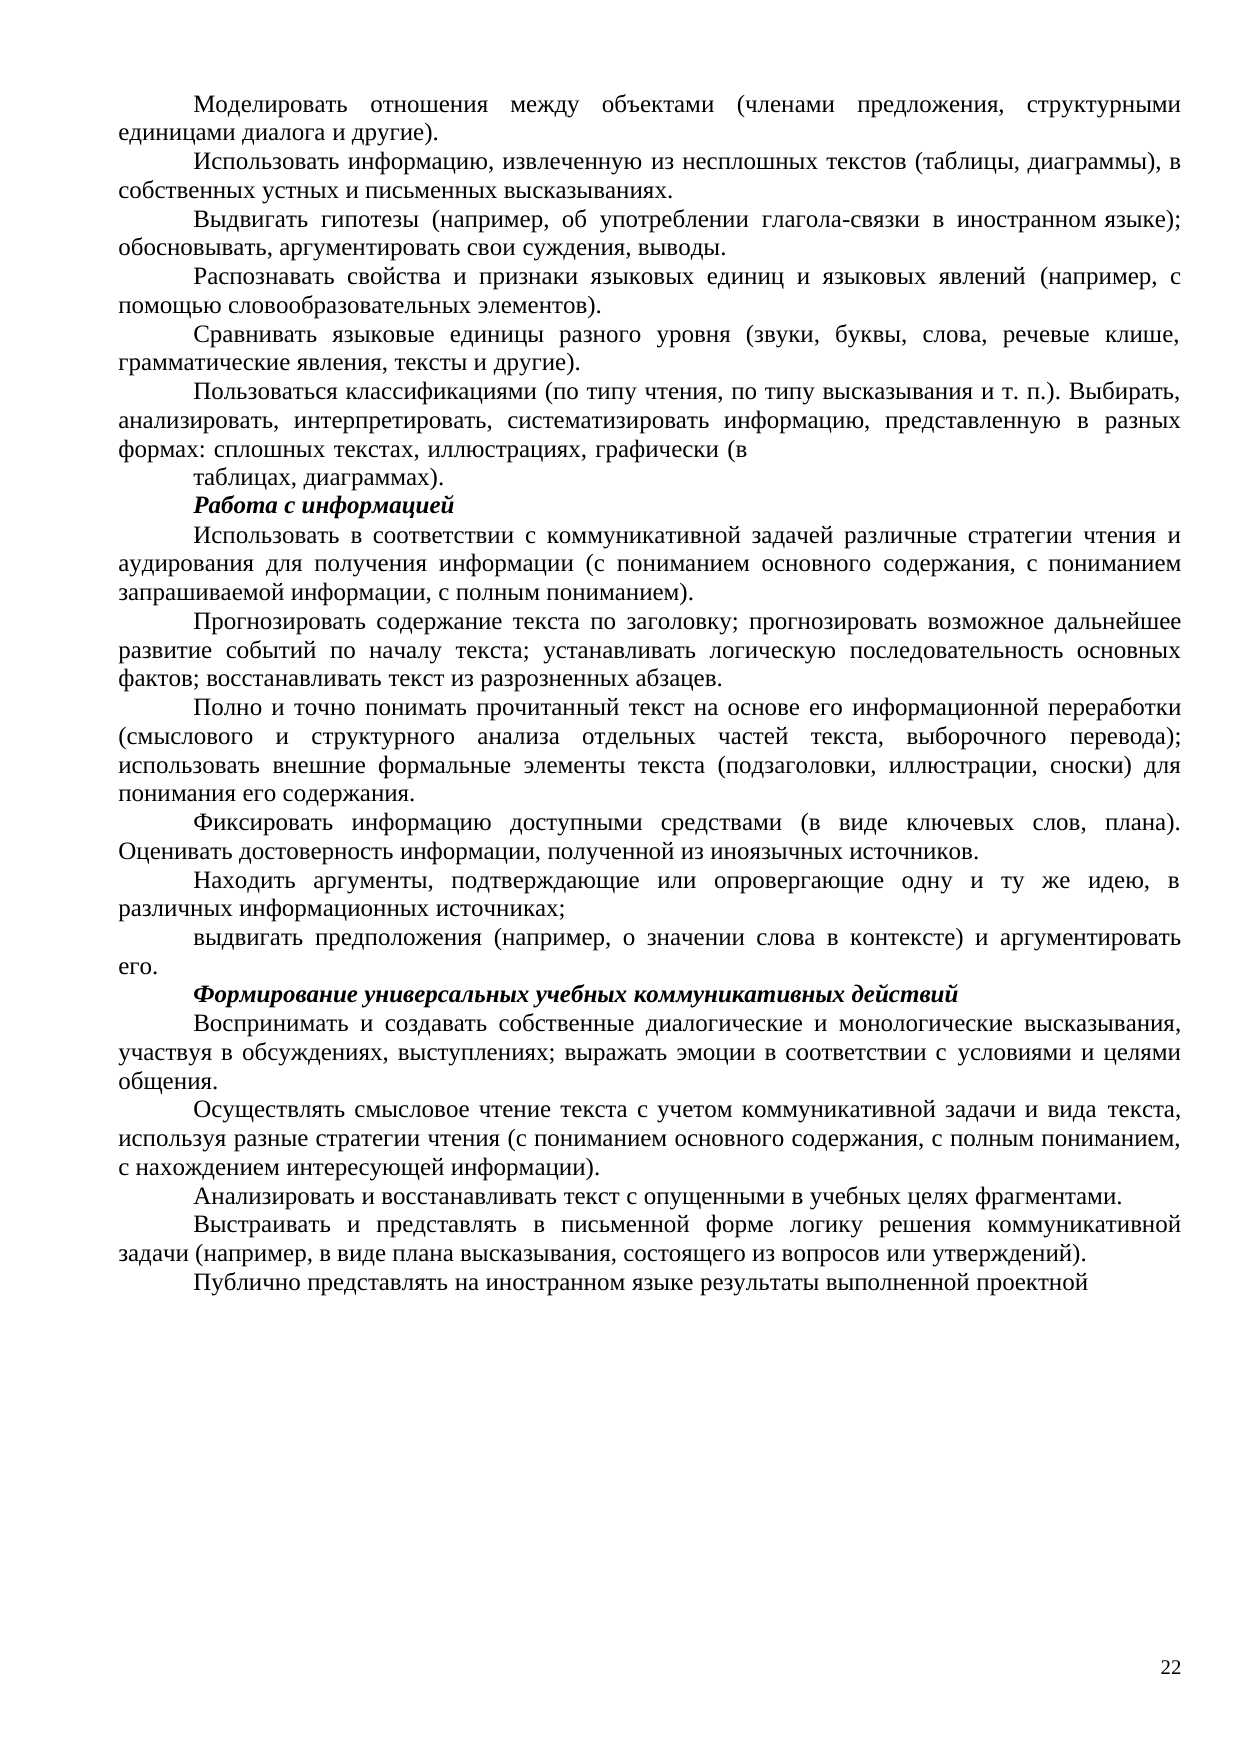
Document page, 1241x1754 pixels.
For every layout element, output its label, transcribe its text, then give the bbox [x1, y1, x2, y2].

text выдвигать предположения (например, о значении слова в контексте) и аргументировать его. [118, 922, 1181, 980]
text Выстраивать и представлять в письменной форме логику решения коммуникативной задачи (например, в виде плана высказывания, состоящего из вопросов или утверждений). [118, 1209, 1181, 1267]
text Распознавать свойства и признаки языковых единиц и языковых явлений (например, с помощью словообразовательных элементов). [118, 261, 1181, 319]
text Находить аргументы, подтверждающие или опровергающие одну и ту же идею, в различных информационных источниках; [118, 865, 1181, 922]
text Фиксировать информацию доступными средствами (в виде ключевых слов, плана). Оценивать достоверность информации, полученной из иноязычных источников. [118, 807, 1181, 865]
text Пользоваться классификациями (по типу чтения, по типу высказывания и т. п.). Выбирать, анализировать, интерпретировать, систематизировать информацию, представленную в разных формах: сплошных текстах, иллюстрациях, графически (в [118, 376, 1181, 462]
text Полно и точно понимать прочитанный текст на основе его информационной переработки (смыслового и структурного анализа отдельных частей текста, выборочного перевода); использовать внешние формальные элементы текста (подзаголовки, иллюстрации, сноски) для понимания его содержания. [118, 692, 1181, 807]
subtitle Работа с информацией [118, 491, 1181, 520]
text Моделировать отношения между объектами (членами предложения, структурными единицами диалога и другие). [118, 89, 1181, 146]
text Прогнозировать содержание текста по заголовку; прогнозировать возможное дальнейшее развитие событий по началу текста; устанавливать логическую последовательность основных фактов; восстанавливать текст из разрозненных абзацев. [118, 606, 1181, 692]
subtitle Формирование универсальных учебных коммуникативных действий [118, 980, 1181, 1008]
text Сравнивать языковые единицы разного уровня (звуки, буквы, слова, речевые клише, грамматические явления, тексты и другие). [118, 319, 1181, 376]
text Публично представлять на иностранном языке результаты выполненной проектной [118, 1267, 1181, 1296]
text Анализировать и восстанавливать текст с опущенными в учебных целях фрагментами. [118, 1181, 1181, 1209]
text Использовать в соответствии с коммуникативной задачей различные стратегии чтения и аудирования для получения информации (с пониманием основного содержания, с пониманием запрашиваемой информации, с полным пониманием). [118, 520, 1181, 606]
text Использовать информацию, извлеченную из несплошных текстов (таблицы, диаграммы), в собственных устных и письменных высказываниях. [118, 146, 1181, 204]
text Выдвигать гипотезы (например, об употреблении глагола-связки в иностранном языке); обосновывать, аргументировать свои суждения, выводы. [118, 204, 1181, 261]
text таблицах, диаграммах). [118, 462, 1181, 491]
text Осуществлять смысловое чтение текста с учетом коммуникативной задачи и вида текста, используя разные стратегии чтения (с пониманием основного содержания, с полным пониманием, с нахождением интересующей информации). [118, 1094, 1181, 1181]
text Воспринимать и создавать собственные диалогические и монологические высказывания, участвуя в обсуждениях, выступлениях; выражать эмоции в соответствии с условиями и целями общения. [118, 1008, 1181, 1094]
